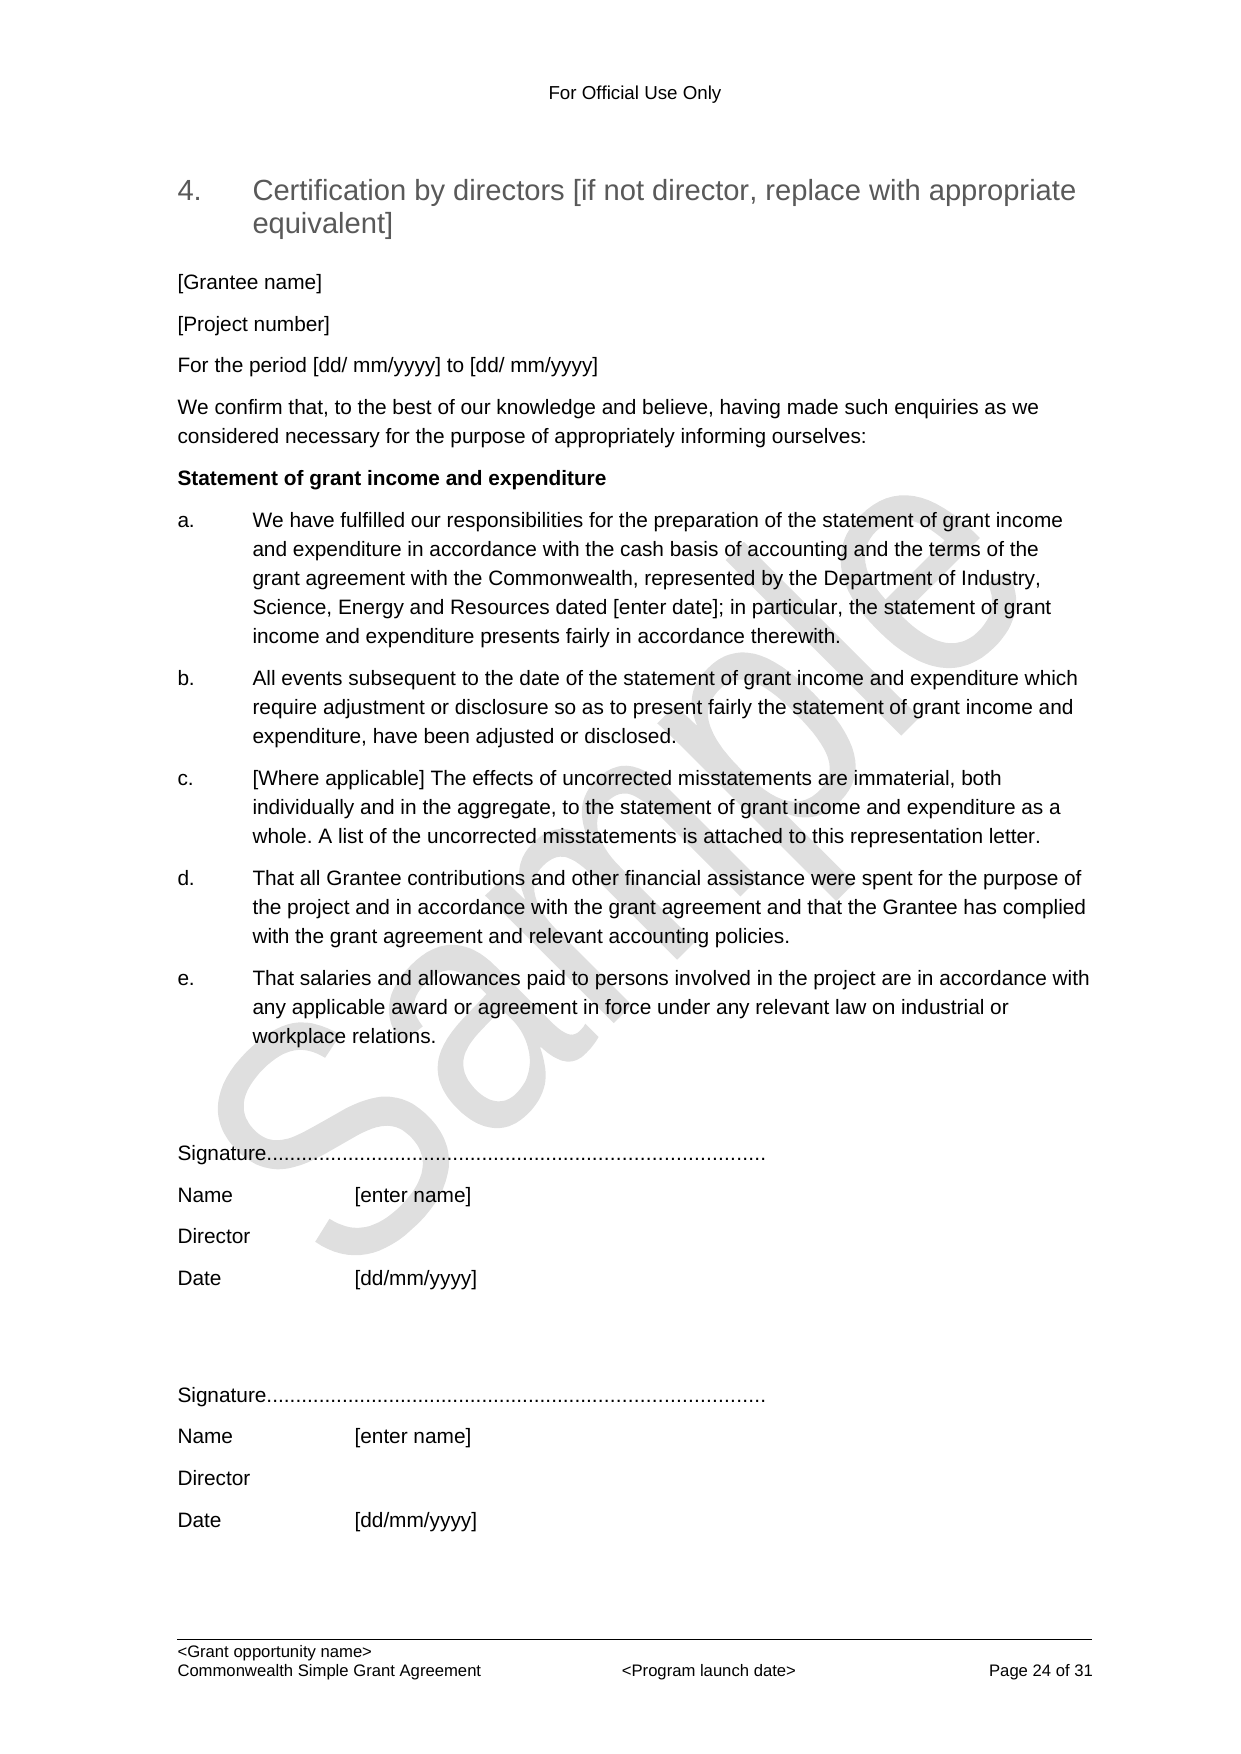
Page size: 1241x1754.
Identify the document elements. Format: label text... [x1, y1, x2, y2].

text Director [177, 1461, 1092, 1490]
list We have fulfilled our responsibilities for the preparation of the statement of grant income and expenditure in accordance with the cash basis of accounting and the terms of the grant agreement with the Commonwealth, represented by the Department of Industry, Science, Energy and Resources dated [enter date]; in particular, the statement of grant income and expenditure presents fairly in accordance therewith. [177, 502, 1092, 648]
text Date [dd/mm/yyyy] [177, 1261, 1092, 1290]
text Director [177, 1219, 1092, 1248]
text [Grantee name] [177, 265, 1092, 294]
text Name [enter name] [177, 1177, 1092, 1206]
text For the period [dd/ mm/yyyy] to [dd/ mm/yyyy] [177, 348, 1092, 377]
subtitle Certification by directors [if not director, replace with appropriate equivalent] [177, 173, 1092, 240]
list That salaries and allowances paid to persons involved in the project are in accordance with any applicable award or agreement in force under any relevant law on industrial or workplace relations. [177, 961, 1092, 1048]
text Name [enter name] [177, 1419, 1092, 1448]
list All events subsequent to the date of the statement of grant income and expenditure which require adjustment or disclosure so as to present fairly the statement of grant income and expenditure, have been adjusted or disclosed. [177, 661, 1092, 748]
text Date [dd/mm/yyyy] [177, 1502, 1092, 1531]
text [Project number] [177, 306, 1092, 336]
text Signature [177, 1377, 1092, 1406]
list [Where applicable] The effects of uncorrected misstatements are immaterial, both individually and in the aggregate, to the statement of grant income and expenditure as a whole. A list of the uncorrected misstatements is attached to this representation letter. [177, 761, 1092, 848]
list That all Grantee contributions and other financial assistance were spent for the purpose of the project and in accordance with the grant agreement and that the Grantee has complied with the grant agreement and relevant accounting policies. [177, 861, 1092, 948]
text We confirm that, to the best of our knowledge and believe, having made such enquiries as we considered necessary for the purpose of appropriately informing ourselves: [177, 390, 1092, 448]
text Signature [177, 1136, 1092, 1165]
text Statement of grant income and expenditure [177, 461, 1092, 490]
